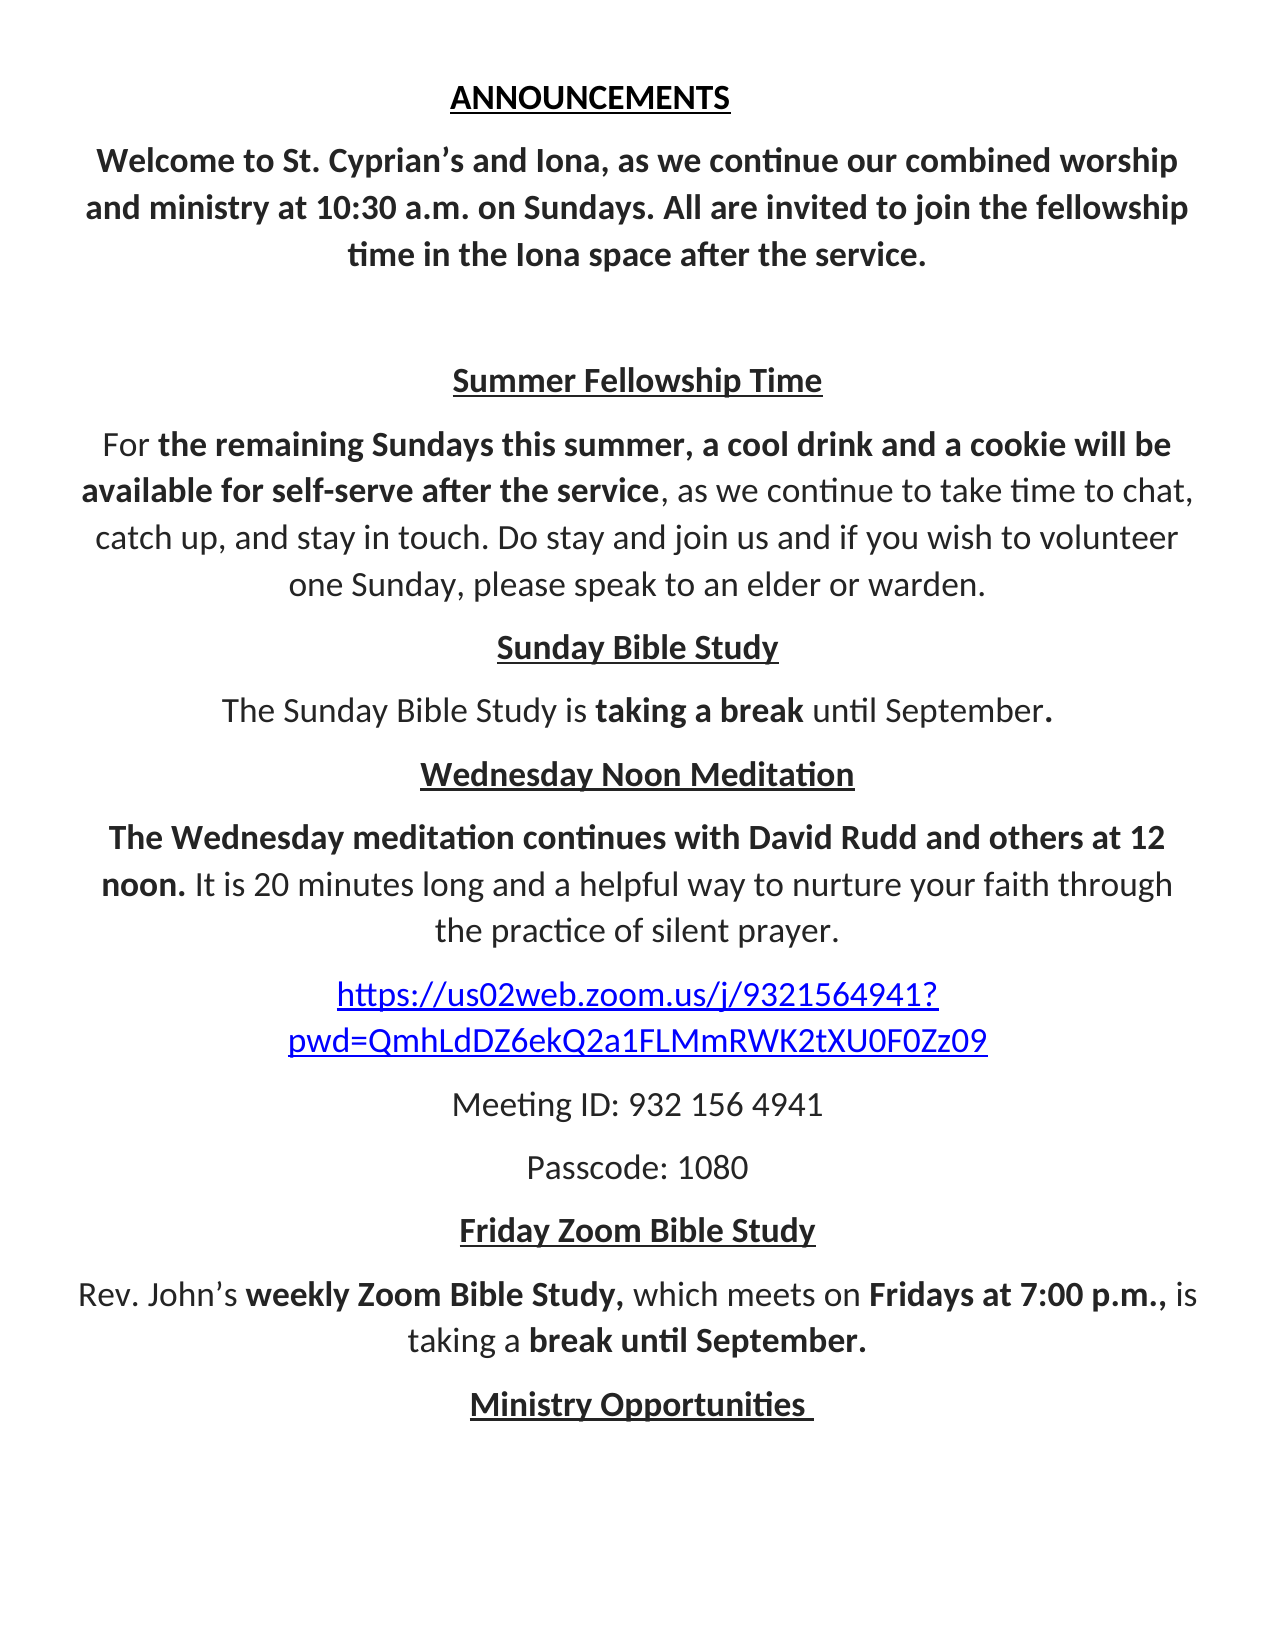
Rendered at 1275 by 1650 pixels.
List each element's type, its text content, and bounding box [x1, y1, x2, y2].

text For the remaining Sundays this summer, a cool drink and a cookie will be available for self-serve after the service, as we continue to take time to chat, catch up, and stay in touch. Do stay and join us and if you wish to volunteer one Sunday, please speak to an elder or warden. [75, 422, 1200, 605]
text ANNOUNCEMENTS [450, 75, 1200, 118]
text Welcome to St. Cyprian’s and Iona, as we continue our combined worship and ministry at 10:30 a.m. on Sundays. All are invited to join the fellowship time in the Iona space after the service. [75, 138, 1200, 275]
text The Wednesday meditation continues with David Rudd and others at 12 noon. It is 20 minutes long and a helpful way to nurture your faith through the practice of silent prayer. [75, 815, 1200, 952]
text Summer Fellowship Time [75, 358, 1200, 402]
text Wednesday Noon Meditation [75, 752, 1200, 795]
text Meeting ID: 932 156 4941 [75, 1082, 1200, 1125]
text Rev. John’s weekly Zoom Bible Study, which meets on Fridays at 7:00 p.m., is taking a break until September. [75, 1272, 1200, 1362]
text Sunday Bible Study [75, 625, 1200, 668]
text The Sunday Bible Study is taking a break until September. [75, 688, 1200, 732]
text Friday Zoom Bible Study [75, 1208, 1200, 1252]
text Ministry Opportunities [75, 1382, 1200, 1425]
text Passcode: 1080 [75, 1145, 1200, 1188]
text https://us02web.zoom.us/j/9321564941?pwd=QmhLdDZ6ekQ2a1FLMmRWK2tXU0F0Zz09 [75, 972, 1200, 1062]
